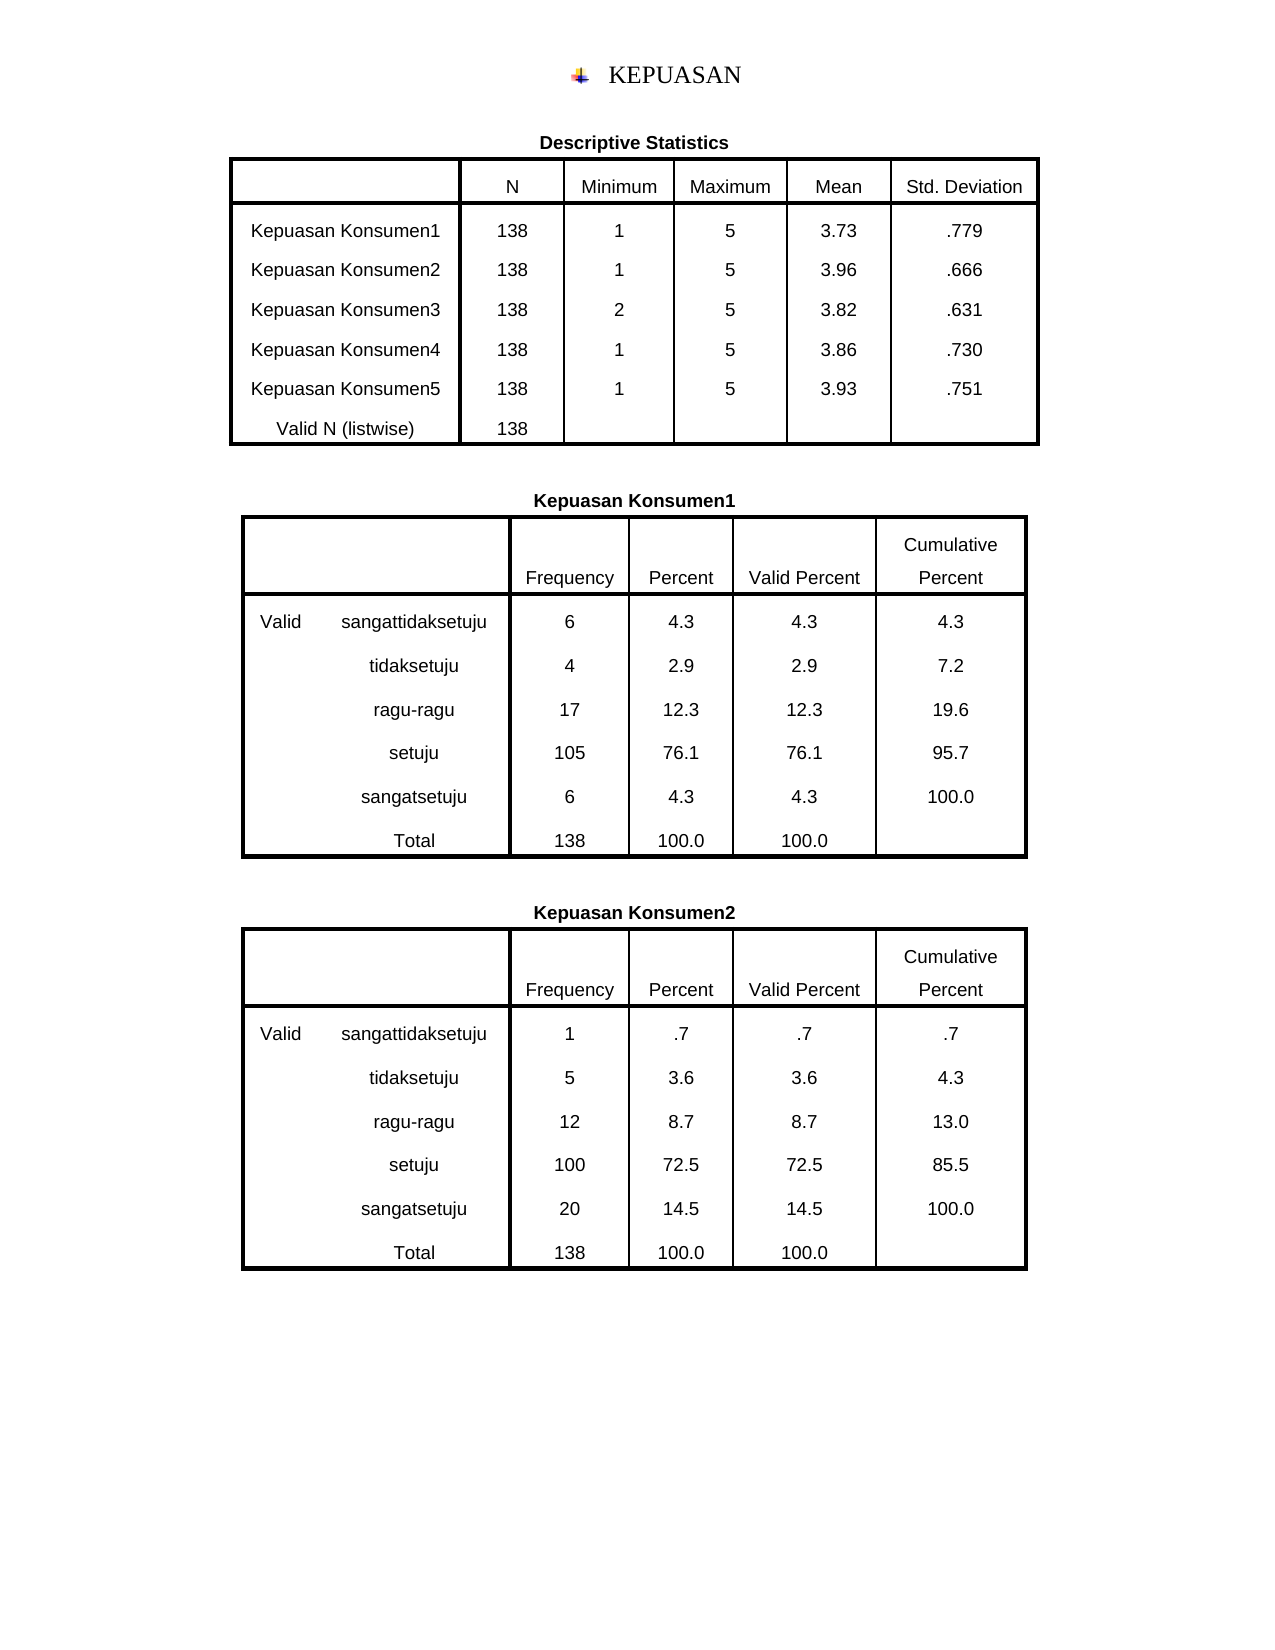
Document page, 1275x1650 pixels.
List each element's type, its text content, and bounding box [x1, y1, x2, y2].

table_cell 138 [462, 324, 563, 363]
table_cell sangatsetuju [318, 1179, 508, 1223]
table_header Descriptive Statistics [231, 117, 1038, 157]
table_cell 138 [462, 284, 563, 323]
table_cell setuju [318, 1135, 508, 1179]
table_cell 2 [565, 284, 673, 323]
table_cell 13.0 [877, 1091, 1024, 1135]
table_cell 5 [675, 363, 786, 403]
table_cell 6 [512, 596, 628, 636]
table_cell 5 [512, 1048, 628, 1091]
table_cell Valid Percent [734, 931, 875, 1004]
table_cell 1 [565, 363, 673, 403]
table_cell tidaksetuju [318, 1048, 508, 1091]
table_cell 4.3 [877, 596, 1024, 636]
table_cell N [462, 161, 563, 201]
table_cell 138 [462, 363, 563, 403]
table_cell 72.5 [630, 1135, 732, 1179]
table_cell 100.0 [630, 1223, 732, 1266]
table_cell sangatsetuju [318, 767, 508, 811]
table_cell 2.9 [734, 636, 875, 679]
table_cell 138 [462, 205, 563, 244]
table_cell setuju [318, 723, 508, 767]
table_cell 3.6 [734, 1048, 875, 1091]
table_cell 14.5 [734, 1179, 875, 1223]
table_cell .751 [892, 363, 1036, 403]
table_cell 5 [675, 244, 786, 284]
table_cell .779 [892, 205, 1036, 244]
table_cell [877, 1223, 1024, 1266]
table_header Kepuasan Konsumen1 [243, 475, 1026, 515]
table_cell [877, 811, 1024, 854]
table_cell 3.6 [630, 1048, 732, 1091]
table_cell 138 [462, 403, 563, 442]
picture [571, 66, 589, 84]
table_cell Valid [245, 1008, 318, 1266]
table_cell sangattidaksetuju [318, 596, 508, 636]
table_cell 1 [565, 324, 673, 363]
table_cell [675, 403, 786, 442]
list KEPUASAN [112, 47, 1200, 88]
table_cell sangattidaksetuju [318, 1008, 508, 1048]
table_cell Valid N (listwise) [233, 403, 458, 442]
table_cell 3.93 [788, 363, 890, 403]
table_cell Valid Percent [734, 519, 875, 592]
table_cell 8.7 [630, 1091, 732, 1135]
table_cell 85.5 [877, 1135, 1024, 1179]
table_cell tidaksetuju [318, 636, 508, 679]
table_cell 76.1 [734, 723, 875, 767]
table_cell Percent [630, 931, 732, 1004]
table_cell 95.7 [877, 723, 1024, 767]
table_cell .7 [734, 1008, 875, 1048]
table_cell Kepuasan Konsumen3 [233, 284, 458, 323]
table_cell Kepuasan Konsumen1 [233, 205, 458, 244]
table_cell Kepuasan Konsumen4 [233, 324, 458, 363]
table_cell 138 [512, 1223, 628, 1266]
table_cell 8.7 [734, 1091, 875, 1135]
table_cell 5 [675, 284, 786, 323]
table_cell 138 [462, 244, 563, 284]
table_cell 20 [512, 1179, 628, 1223]
table_cell 100.0 [630, 811, 732, 854]
table_cell 5 [675, 324, 786, 363]
table_cell [565, 403, 673, 442]
table_cell .7 [877, 1008, 1024, 1048]
table_cell 17 [512, 679, 628, 723]
table_cell 1 [565, 244, 673, 284]
table_cell 14.5 [630, 1179, 732, 1223]
table_cell .7 [630, 1008, 732, 1048]
table_cell 12.3 [734, 679, 875, 723]
table_cell 4.3 [877, 1048, 1024, 1091]
table_cell Kepuasan Konsumen5 [233, 363, 458, 403]
table_cell [245, 931, 318, 1004]
table_cell ragu-ragu [318, 1091, 508, 1135]
table_cell 100.0 [877, 1179, 1024, 1223]
table_cell 4 [512, 636, 628, 679]
table_cell 138 [512, 811, 628, 854]
table_cell 76.1 [630, 723, 732, 767]
table_cell Minimum [565, 161, 673, 201]
table_cell 4.3 [734, 767, 875, 811]
table_cell .631 [892, 284, 1036, 323]
table_cell Maximum [675, 161, 786, 201]
table_cell [892, 403, 1036, 442]
table_cell 6 [512, 767, 628, 811]
table_cell 5 [675, 205, 786, 244]
table_cell Valid [245, 596, 318, 854]
table_cell 4.3 [630, 596, 732, 636]
table_cell [245, 519, 318, 592]
table_cell 100 [512, 1135, 628, 1179]
table_cell Kepuasan Konsumen2 [233, 244, 458, 284]
table_cell 100.0 [734, 811, 875, 854]
table_cell 72.5 [734, 1135, 875, 1179]
table_cell Total [318, 1223, 508, 1266]
table_cell 100.0 [877, 767, 1024, 811]
table_cell 12.3 [630, 679, 732, 723]
table_cell [318, 931, 508, 1004]
table_cell Cumulative Percent [877, 519, 1024, 592]
table_cell 3.73 [788, 205, 890, 244]
table_cell [318, 519, 508, 592]
table_cell 3.96 [788, 244, 890, 284]
table_cell 1 [565, 205, 673, 244]
table_cell Std. Deviation [892, 161, 1036, 201]
table_cell [233, 161, 458, 201]
table_cell Percent [630, 519, 732, 592]
table_cell Cumulative Percent [877, 931, 1024, 1004]
table_header Kepuasan Konsumen2 [243, 887, 1026, 927]
table_cell Mean [788, 161, 890, 201]
table_cell .730 [892, 324, 1036, 363]
table_cell 7.2 [877, 636, 1024, 679]
table_cell 1 [512, 1008, 628, 1048]
table_cell [788, 403, 890, 442]
table_cell 100.0 [734, 1223, 875, 1266]
table_cell 105 [512, 723, 628, 767]
table_cell Frequency [512, 931, 628, 1004]
table_cell Frequency [512, 519, 628, 592]
table_cell 3.82 [788, 284, 890, 323]
table_cell ragu-ragu [318, 679, 508, 723]
table_cell 4.3 [630, 767, 732, 811]
table_cell 19.6 [877, 679, 1024, 723]
table_cell Total [318, 811, 508, 854]
table_cell 4.3 [734, 596, 875, 636]
table_cell 12 [512, 1091, 628, 1135]
table_cell 2.9 [630, 636, 732, 679]
table_cell 3.86 [788, 324, 890, 363]
table_cell .666 [892, 244, 1036, 284]
